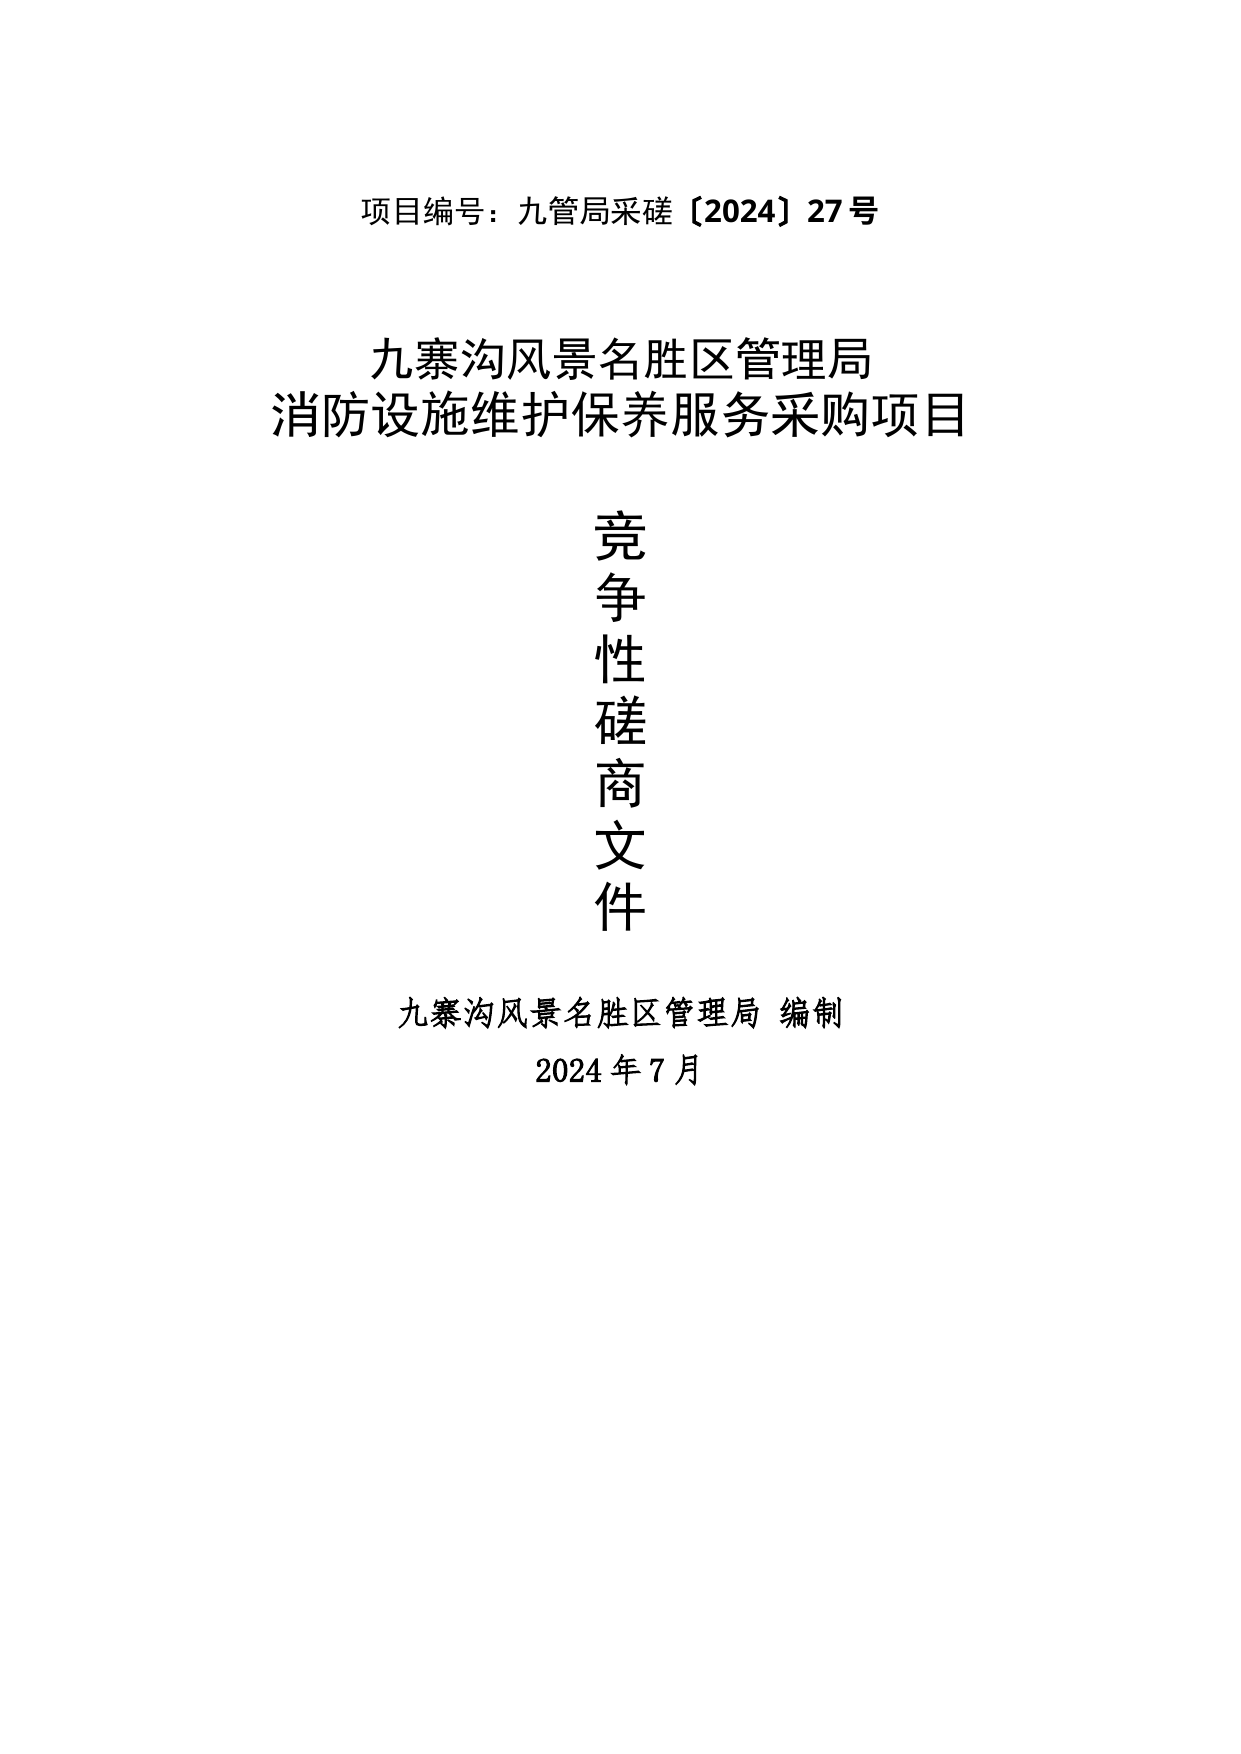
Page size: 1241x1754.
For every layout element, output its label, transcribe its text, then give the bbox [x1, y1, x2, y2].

text 九寨沟风景名胜区管理局 编制 [187, 991, 1053, 1029]
text 争 [187, 563, 1053, 625]
text 件 [187, 872, 1053, 934]
text 2024年7月 [187, 1048, 1053, 1086]
text 项目编号：九管局采磋〔2024〕27号 [187, 186, 1053, 231]
text 商 [187, 748, 1053, 810]
text 九寨沟风景名胜区管理局 [187, 329, 1053, 382]
text 消防设施维护保养服务采购项目 [187, 382, 1053, 439]
text 竞 [187, 501, 1053, 563]
text 性 [187, 625, 1053, 687]
text 磋 [187, 687, 1053, 748]
text 文 [187, 810, 1053, 872]
